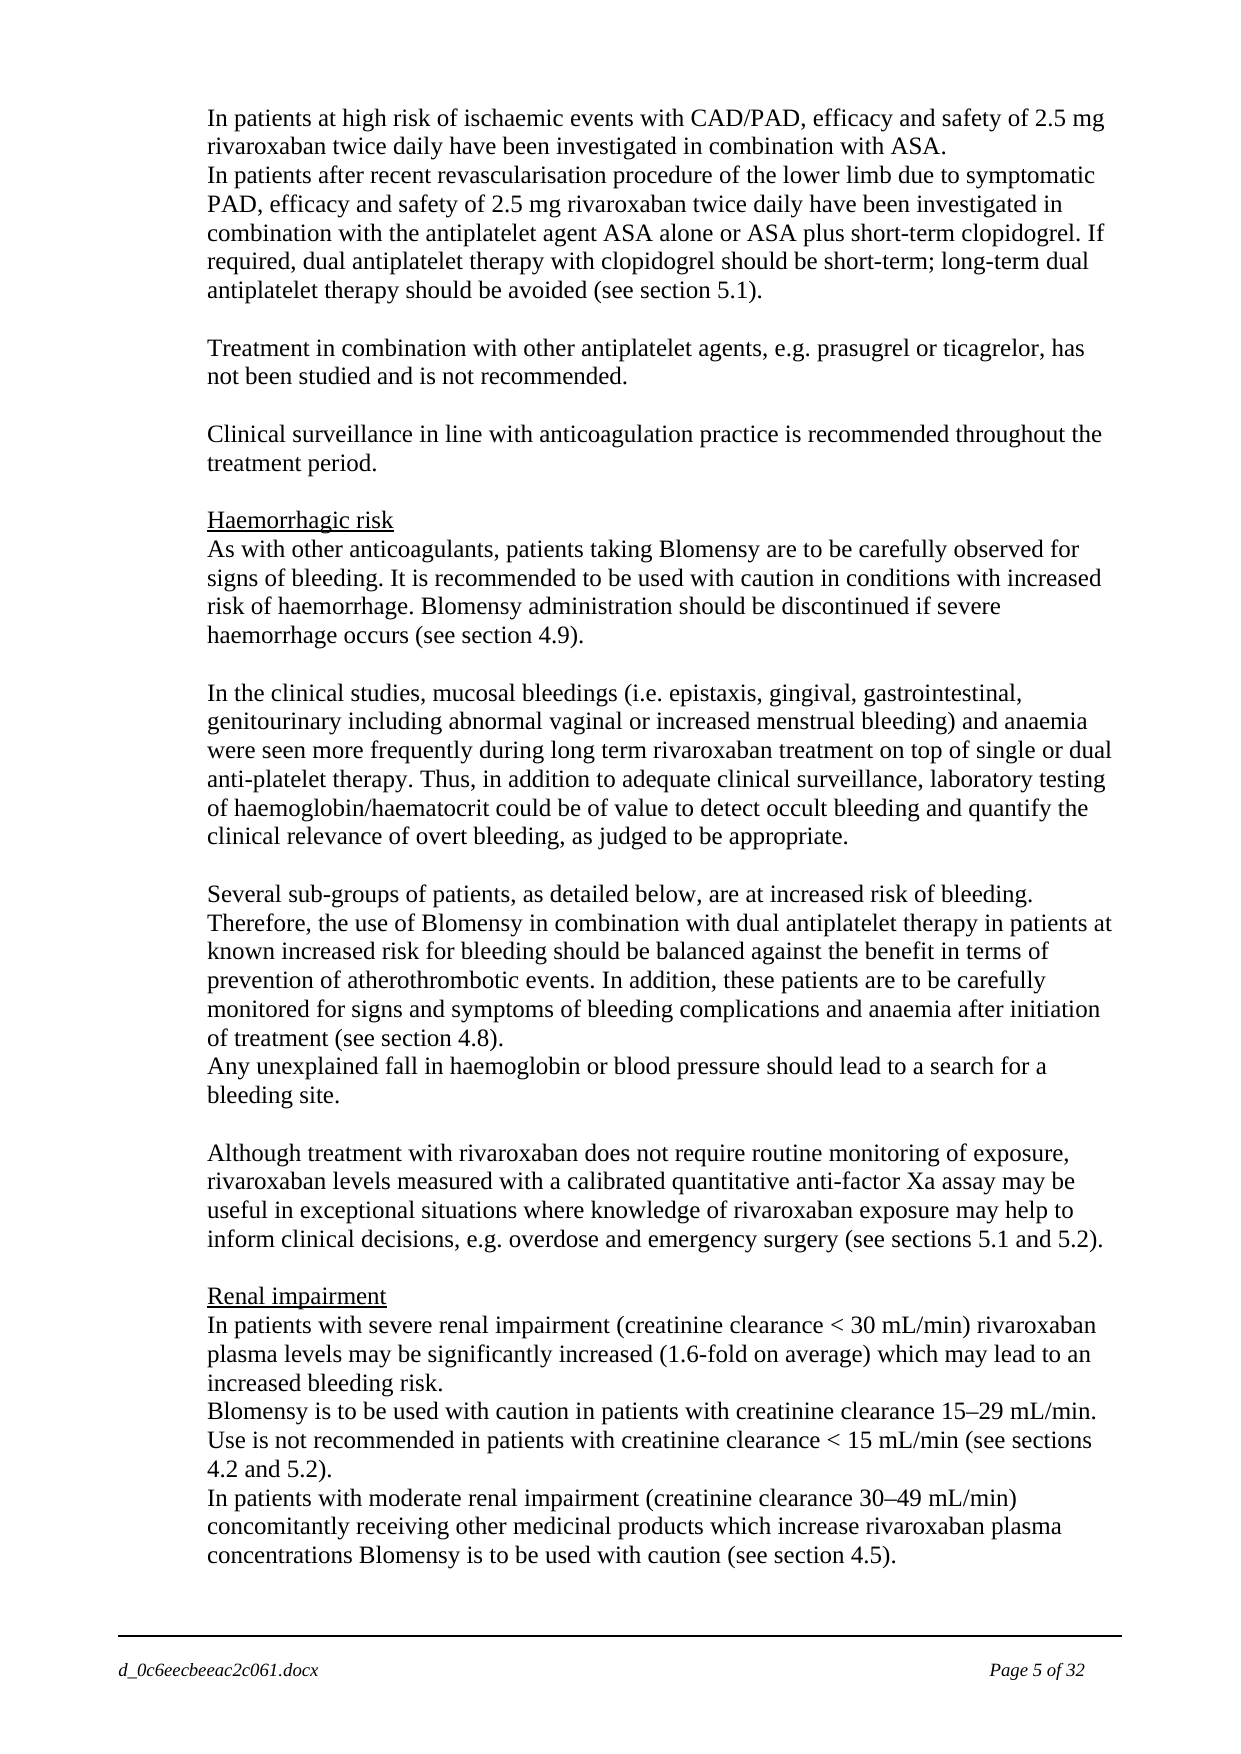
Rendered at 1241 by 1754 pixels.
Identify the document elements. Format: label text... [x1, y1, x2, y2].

text Treatment in combination with other antiplatelet agents, e.g. prasugrel or ticagrelor, has not been studied and is not recommended. [207, 333, 1122, 390]
text As with other anticoagulants, patients taking Blomensy are to be carefully observed for signs of bleeding. It is recommended to be used with caution in conditions with increased risk of haemorrhage. Blomensy administration should be discontinued if severe haemorrhage occurs (see section 4.9). [207, 534, 1122, 649]
text Haemorrhagic risk [207, 505, 1122, 534]
text In patients with severe renal impairment (creatinine clearance < 30 mL/min) rivaroxaban plasma levels may be significantly increased (1.6-fold on average) which may lead to an increased bleeding risk. [207, 1310, 1122, 1396]
text Although treatment with rivaroxaban does not require routine monitoring of exposure, rivaroxaban levels measured with a calibrated quantitative anti-factor Xa assay may be useful in exceptional situations where knowledge of rivaroxaban exposure may help to inform clinical decisions, e.g. overdose and emergency surgery (see sections 5.1 and 5.2). [207, 1138, 1122, 1253]
text Several sub-groups of patients, as detailed below, are at increased risk of bleeding. Therefore, the use of Blomensy in combination with dual antiplatelet therapy in patients at known increased risk for bleeding should be balanced against the benefit in terms of prevention of atherothrombotic events. In addition, these patients are to be carefully monitored for signs and symptoms of bleeding complications and anaemia after initiation of treatment (see section 4.8). [207, 879, 1122, 1051]
text In the clinical studies, mucosal bleedings (i.e. epistaxis, gingival, gastrointestinal, genitourinary including abnormal vaginal or increased menstrual bleeding) and anaemia were seen more frequently during long term rivaroxaban treatment on top of single or dual anti-platelet therapy. Thus, in addition to adequate clinical surveillance, laboratory testing of haemoglobin/haematocrit could be of value to detect occult bleeding and quantify the clinical relevance of overt bleeding, as judged to be appropriate. [207, 678, 1122, 850]
text Renal impairment [207, 1281, 1122, 1310]
text Any unexplained fall in haemoglobin or blood pressure should lead to a search for a bleeding site. [207, 1051, 1122, 1109]
text In patients at high risk of ischaemic events with CAD/PAD, efficacy and safety of 2.5 mg rivaroxaban twice daily have been investigated in combination with ASA. [207, 103, 1122, 160]
text Clinical surveillance in line with anticoagulation practice is recommended throughout the treatment period. [207, 419, 1122, 476]
text In patients with moderate renal impairment (creatinine clearance 30–49 mL/min) concomitantly receiving other medicinal products which increase rivaroxaban plasma concentrations Blomensy is to be used with caution (see section 4.5). [207, 1483, 1122, 1569]
text Blomensy is to be used with caution in patients with creatinine clearance 15–29 mL/min. Use is not recommended in patients with creatinine clearance < 15 mL/min (see sections 4.2 and 5.2). [207, 1396, 1122, 1483]
text In patients after recent revascularisation procedure of the lower limb due to symptomatic PAD, efficacy and safety of 2.5 mg rivaroxaban twice daily have been investigated in combination with the antiplatelet agent ASA alone or ASA plus short-term clopidogrel. If required, dual antiplatelet therapy with clopidogrel should be short-term; long-term dual antiplatelet therapy should be avoided (see section 5.1). [207, 160, 1122, 304]
